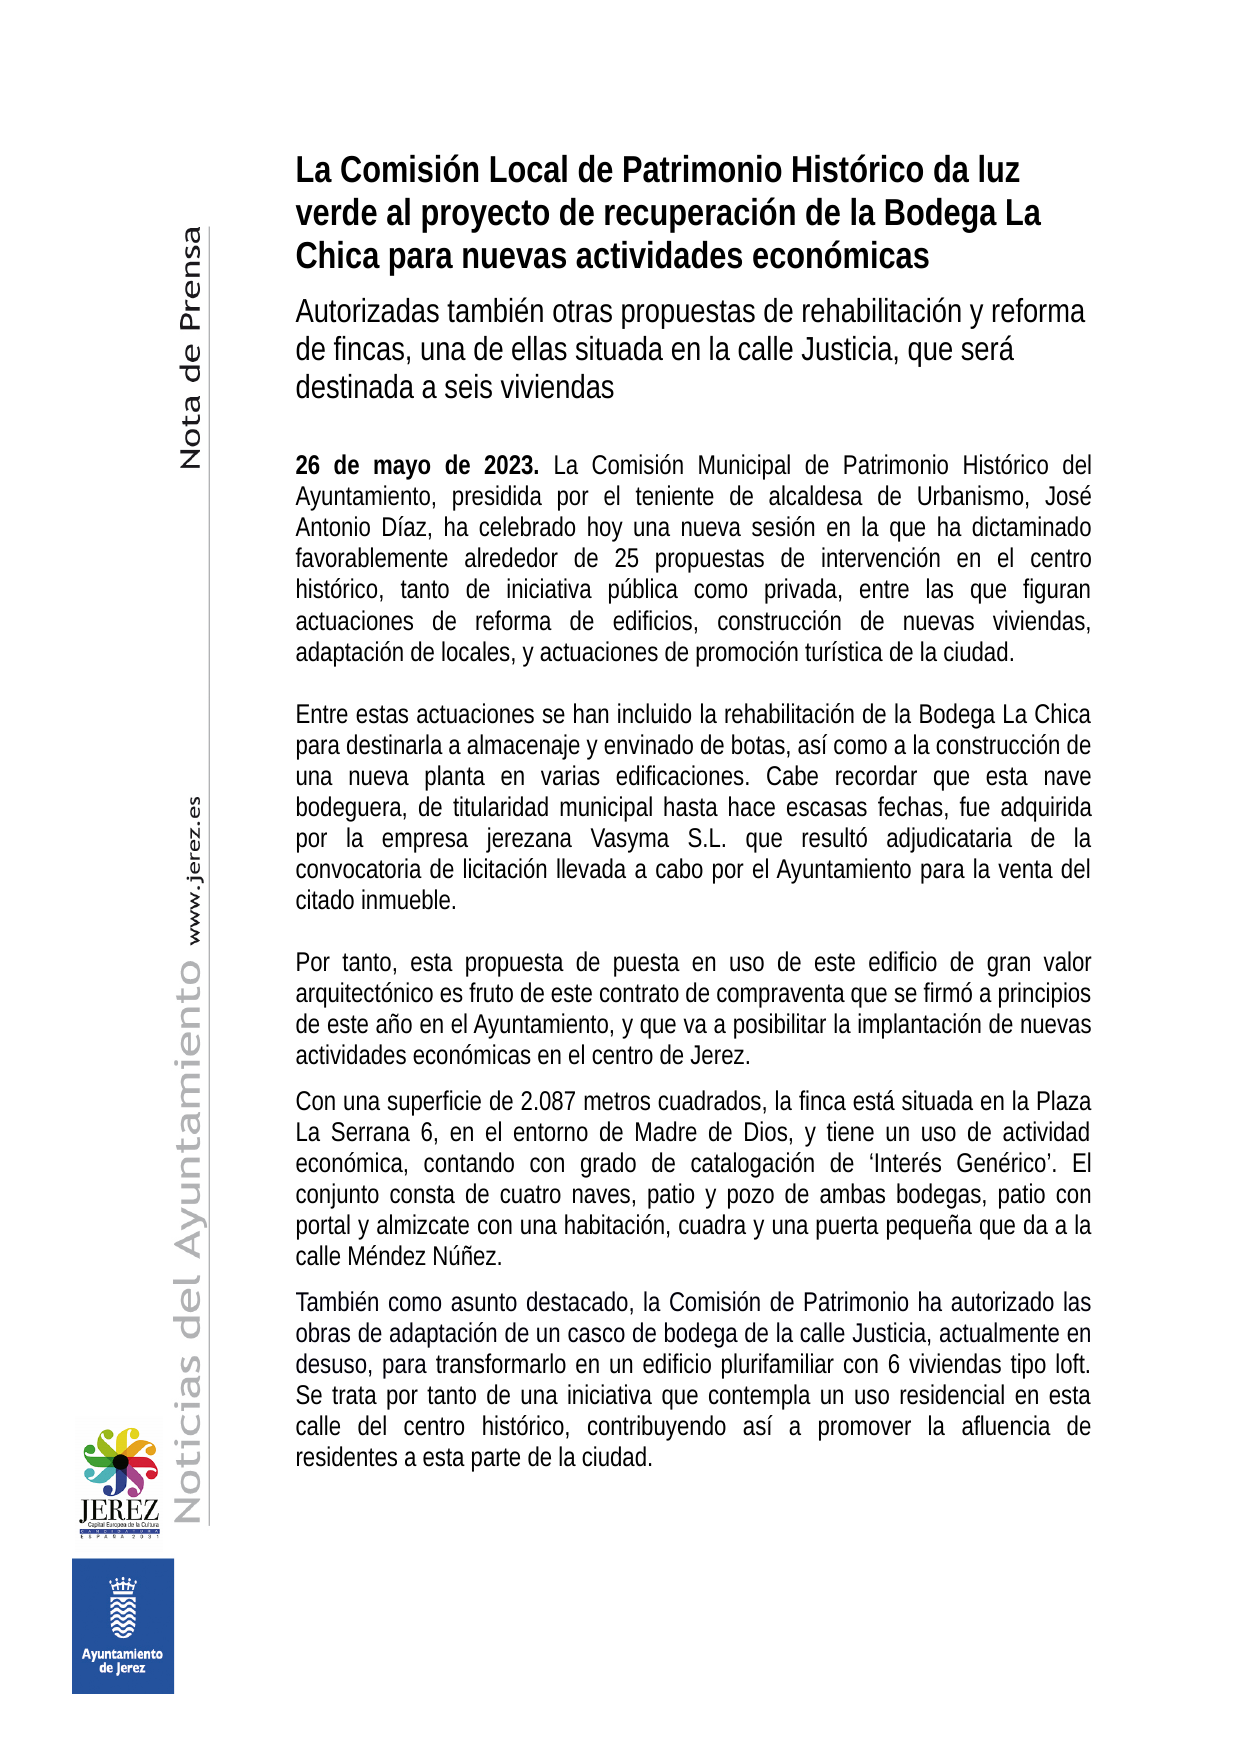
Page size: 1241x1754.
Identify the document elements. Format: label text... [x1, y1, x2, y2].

text Por tanto, esta propuesta de puesta en uso de este edificio de gran valor arquitectónico es fruto de este contrato de compraventa que se firmó a principios de este año en el Ayuntamiento, y que va a posibilitar la implantación de nuevas actividades económicas en el centro de Jerez. [295, 946, 1092, 1070]
text Entre estas actuaciones se han incluido la rehabilitación de la Bodega La Chica para destinarla a almacenaje y envinado de botas, así como a la construcción de una nueva planta en varias edificaciones. Cabe recordar que esta nave bodeguera, de titularidad municipal hasta hace escasas fechas, fue adquirida por la empresa jerezana Vasyma S.L. que resultó adjudicataria de la convocatoria de licitación llevada a cabo por el Ayuntamiento para la venta del citado inmueble. [295, 698, 1092, 915]
picture [72, 225, 210, 1694]
text También como asunto destacado, la Comisión de Patrimonio ha autorizado las obras de adaptación de un casco de bodega de la calle Justicia, actualmente en desuso, para transformarlo en un edificio plurifamiliar con 6 viviendas tipo loft. Se trata por tanto de una iniciativa que contempla un uso residencial en esta calle del centro histórico, contribuyendo así a promover la afluencia de residentes a esta parte de la ciudad. [295, 1286, 1092, 1472]
text 26 de mayo de 2023. La Comisión Municipal de Patrimonio Histórico del Ayuntamiento, presidida por el teniente de alcaldesa de Urbanismo, José Antonio Díaz, ha celebrado hoy una nueva sesión en la que ha dictaminado favorablemente alrededor de 25 propuestas de intervención en el centro histórico, tanto de iniciativa pública como privada, entre las que figuran actuaciones de reforma de edificios, construcción de nuevas viviendas, adaptación de locales, y actuaciones de promoción turística de la ciudad. [295, 449, 1092, 667]
text Con una superficie de 2.087 metros cuadrados, la finca está situada en la Plaza La Serrana 6, en el entorno de Madre de Dios, y tiene un uso de actividad económica, contando con grado de catalogación de ‘Interés Genérico’. El conjunto consta de cuatro naves, patio y pozo de ambas bodegas, patio con portal y almizcate con una habitación, cuadra y una puerta pequeña que da a la calle Méndez Núñez. [295, 1085, 1092, 1271]
list Autorizadas también otras propuestas de rehabilitación y reforma de fincas, una de ellas situada en la calle Justicia, que será destinada a seis viviendas [295, 291, 1092, 406]
text La Comisión Local de Patrimonio Histórico da luz verde al proyecto de recuperación de la Bodega La Chica para nuevas actividades económicas [295, 148, 1092, 277]
